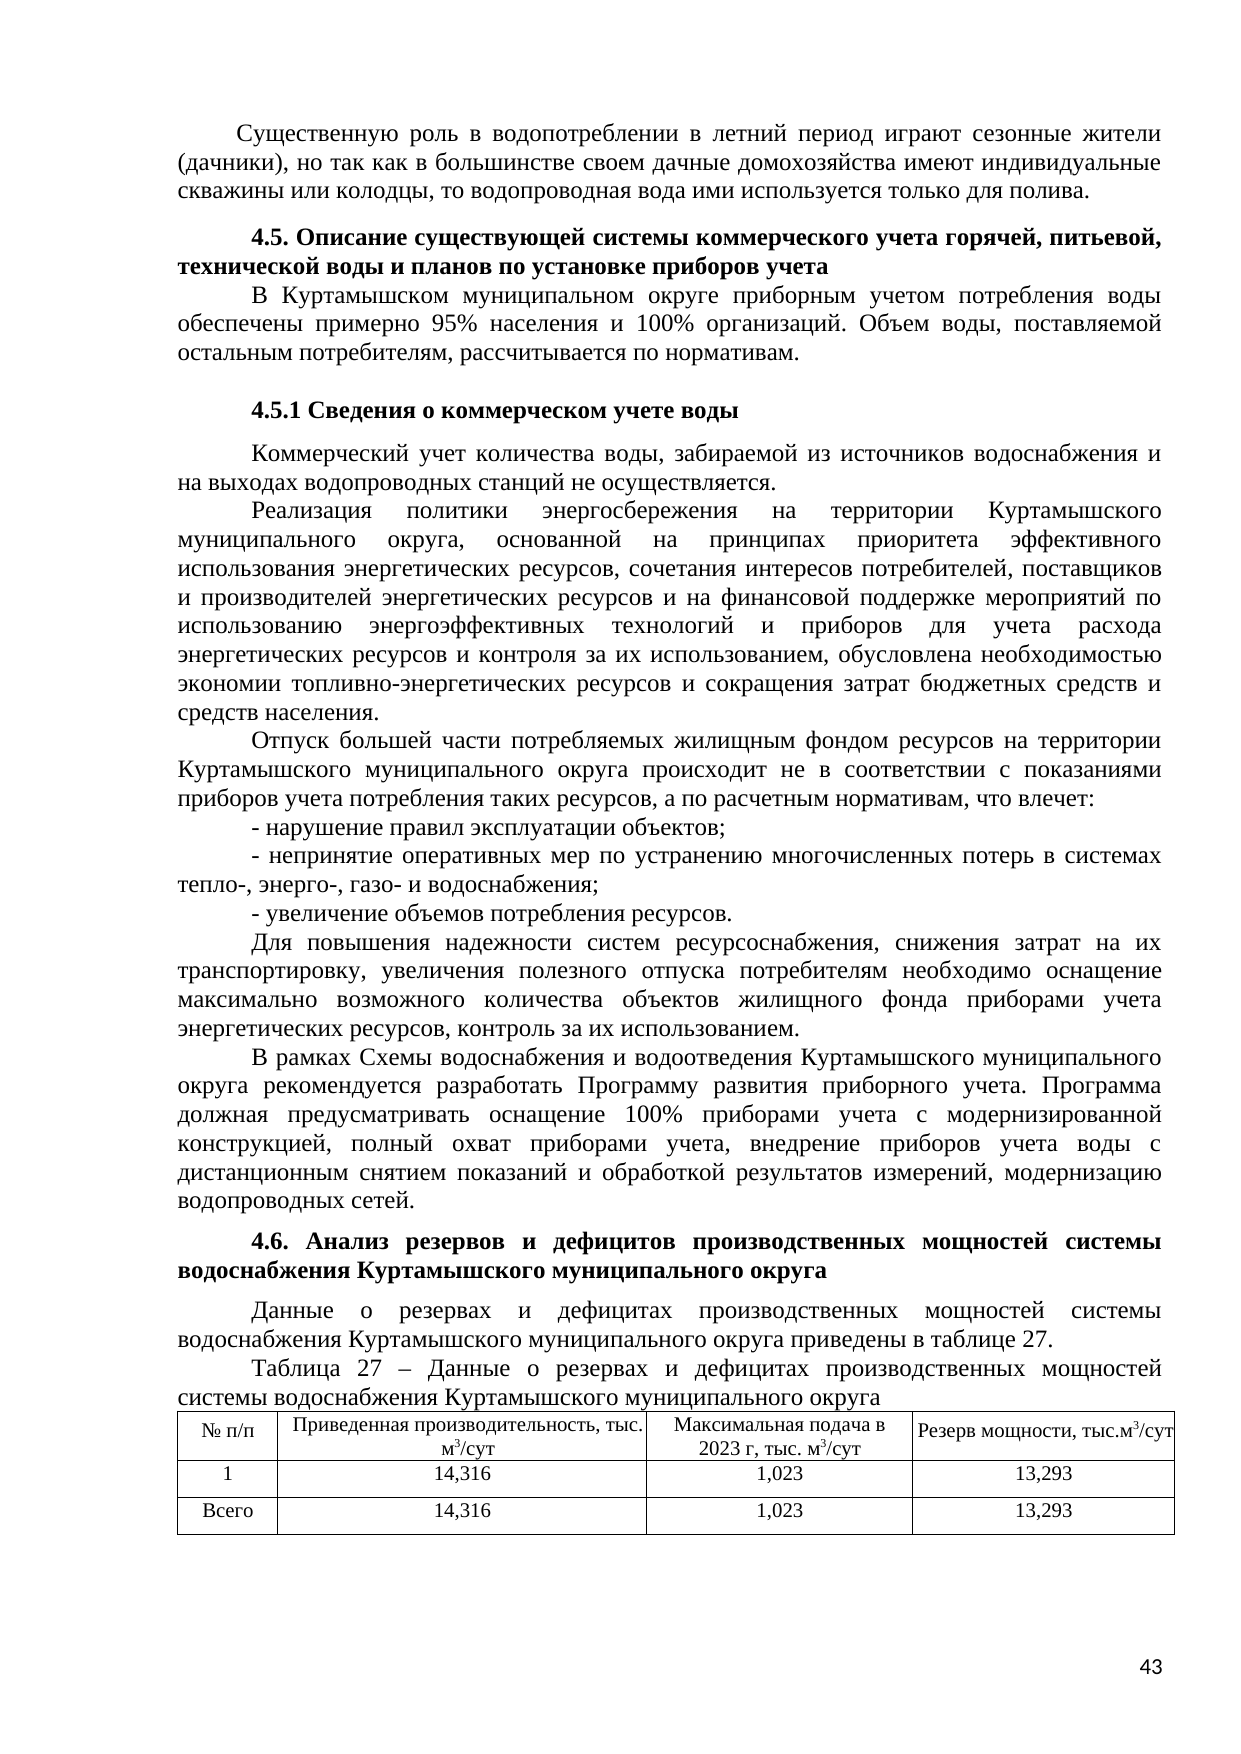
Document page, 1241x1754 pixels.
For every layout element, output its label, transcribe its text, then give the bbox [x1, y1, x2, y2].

text 4.5.1 Сведения о коммерческом учете воды [177, 395, 1162, 423]
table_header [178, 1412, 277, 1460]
text - увеличение объемов потребления ресурсов. [177, 898, 1162, 927]
text Отпуск большей части потребляемых жилищным фондом ресурсов на территории Куртамышского муниципального округа происходит не в соответствии с показаниями приборов учета потребления таких ресурсов, а по расчетным нормативам, что влечет: [177, 725, 1162, 812]
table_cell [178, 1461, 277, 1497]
text - непринятие оперативных мер по устранению многочисленных потерь в системах тепло-, энерго-, газо- и водоснабжения; [177, 840, 1162, 898]
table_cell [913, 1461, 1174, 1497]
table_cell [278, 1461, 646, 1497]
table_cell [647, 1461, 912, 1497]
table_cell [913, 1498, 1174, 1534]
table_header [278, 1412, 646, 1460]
text Реализация политики энергосбережения на территории Куртамышского муниципального округа, основанной на принципах приоритета эффективного использования энергетических ресурсов, сочетания интересов потребителей, поставщиков и производителей энергетических ресурсов и на финансовой поддержке мероприятий по использованию энергоэффективных технологий и приборов для учета расхода энергетических ресурсов и контроля за их использованием, обусловлена необходимостью экономии топливно-энергетических ресурсов и сокращения затрат бюджетных средств и средств населения. [177, 495, 1162, 725]
text - нарушение правил эксплуатации объектов; [177, 812, 1162, 840]
text Для повышения надежности систем ресурсоснабжения, снижения затрат на их транспортировку, увеличения полезного отпуска потребителям необходимо оснащение максимально возможного количества объектов жилищного фонда приборами учета энергетических ресурсов, контроль за их использованием. [177, 927, 1162, 1042]
text В Куртамышском муниципальном округе приборным учетом потребления воды обеспечены примерно 95% населения и 100% организаций. Объем воды, поставляемой остальным потребителям, рассчитывается по нормативам. [177, 280, 1162, 366]
text В рамках Схемы водоснабжения и водоотведения Куртамышского муниципального округа рекомендуется разработать Программу развития приборного учета. Программа должная предусматривать оснащение 100% приборами учета с модернизированной конструкцией, полный охват приборами учета, внедрение приборов учета воды с дистанционным снятием показаний и обработкой результатов измерений, модернизацию водопроводных сетей. [177, 1042, 1162, 1214]
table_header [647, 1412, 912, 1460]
text 4.5. Описание существующей системы коммерческого учета горячей, питьевой, технической воды и планов по установке приборов учета [177, 222, 1162, 280]
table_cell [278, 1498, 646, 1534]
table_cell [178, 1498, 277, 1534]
text Таблица 27 – Данные о резервах и дефицитах производственных мощностей системы водоснабжения Куртамышского муниципального округа [177, 1353, 1162, 1411]
text Существенную роль в водопотреблении в летний период играют сезонные жители (дачники), но так как в большинстве своем дачные домохозяйства имеют индивидуальные скважины или колодцы, то водопроводная вода ими используется только для полива. [177, 118, 1162, 204]
text Коммерческий учет количества воды, забираемой из источников водоснабжения и на выходах водопроводных станций не осуществляется. [177, 438, 1162, 495]
text Данные о резервах и дефицитах производственных мощностей системы водоснабжения Куртамышского муниципального округа приведены в таблице 27. [177, 1296, 1162, 1353]
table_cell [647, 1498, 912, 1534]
text 4.6. Анализ резервов и дефицитов производственных мощностей системы водоснабжения Куртамышского муниципального округа [177, 1226, 1162, 1284]
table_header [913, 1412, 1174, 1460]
